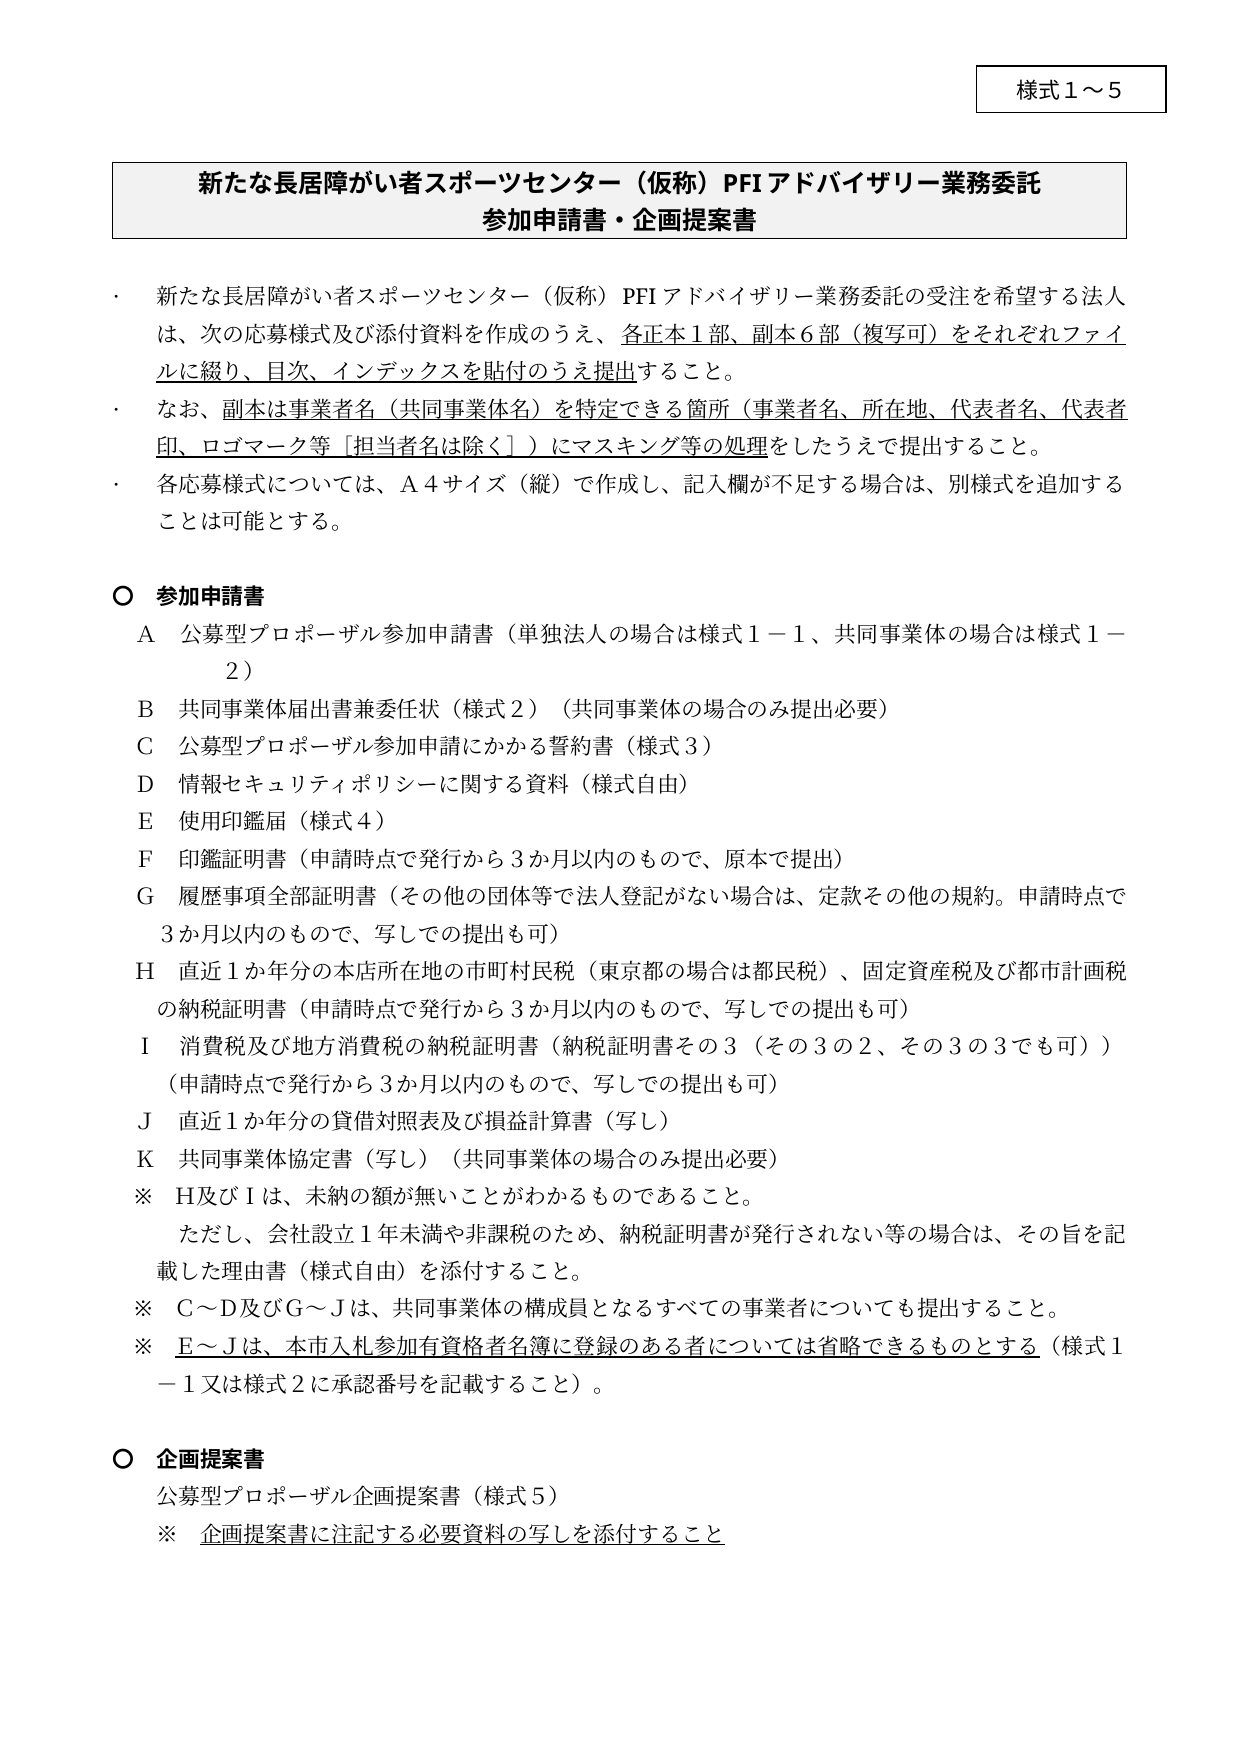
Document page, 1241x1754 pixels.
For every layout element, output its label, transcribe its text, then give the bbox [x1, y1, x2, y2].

list なお、副本は事業者名（共同事業体名）を特定できる箇所（事業者名、所在地、代表者名、代表者印、ロゴマーク等［担当者名は除く］）にマスキング等の処理をしたうえで提出すること。 [112, 389, 1128, 464]
text Ｆ 印鑑証明書（申請時点で発行から３か月以内のもので、原本で提出） [112, 839, 1128, 876]
text Ｂ 共同事業体届出書兼委任状（様式２）（共同事業体の場合のみ提出必要） [112, 689, 1128, 726]
text ※ Ｈ及びＩは、未納の額が無いことがわかるものであること。 [112, 1176, 1128, 1214]
text Ｈ 直近１か年分の本店所在地の市町村民税（東京都の場合は都民税）、固定資産税及び都市計画税の納税証明書（申請時点で発行から３か月以内のもので、写しでの提出も可） [112, 951, 1128, 1026]
text ※ Ｃ～Ｄ及びＧ～Ｊは、共同事業体の構成員となるすべての事業者についても提出すること。 [134, 1289, 1128, 1326]
text Ａ 公募型プロポーザル参加申請書（単独法人の場合は様式１－１、共同事業体の場合は様式１－２） [112, 614, 1128, 689]
text ※ Ｅ～Ｊは、本市入札参加有資格者名簿に登録のある者については省略できるものとする（様式１－１又は様式２に承認番号を記載すること）。 [134, 1326, 1128, 1401]
text ※ 企画提案書に注記する必要資料の写しを添付すること [112, 1514, 1128, 1551]
text Ｇ 履歴事項全部証明書（その他の団体等で法人登記がない場合は、定款その他の規約。申請時点で３か月以内のもので、写しでの提出も可） [112, 876, 1128, 951]
table_header 新たな長居障がい者スポーツセンター（仮称）PFIアドバイザリー業務委託 参加申請書・企画提案書 [113, 163, 1126, 238]
text Ｊ 直近１か年分の貸借対照表及び損益計算書（写し） [112, 1101, 1128, 1139]
text Ｋ 共同事業体協定書（写し）（共同事業体の場合のみ提出必要） [112, 1139, 1128, 1176]
text Ｅ 使用印鑑届（様式４） [112, 801, 1128, 839]
list 新たな長居障がい者スポーツセンター（仮称）PFIアドバイザリー業務委託の受注を希望する法人は、次の応募様式及び添付資料を作成のうえ、各正本１部、副本６部（複写可）をそれぞれファイルに綴り、目次、インデックスを貼付のうえ提出すること。 [112, 276, 1128, 389]
text 〇 企画提案書 [112, 1439, 1128, 1476]
text Ｄ 情報セキュリティポリシーに関する資料（様式自由） [112, 764, 1128, 801]
text Ｃ 公募型プロポーザル参加申請にかかる誓約書（様式３） [134, 726, 1128, 764]
text 公募型プロポーザル企画提案書（様式５） [112, 1476, 1128, 1514]
text 〇 参加申請書 [112, 576, 1128, 614]
list 各応募様式については、Ａ４サイズ（縦）で作成し、記入欄が不足する場合は、別様式を追加することは可能とする。 [112, 464, 1128, 539]
text ただし、会社設立１年未満や非課税のため、納税証明書が発行されない等の場合は、その旨を記載した理由書（様式自由）を添付すること。 [112, 1214, 1128, 1289]
text Ｉ 消費税及び地方消費税の納税証明書（納税証明書その３（その３の２、その３の３でも可））（申請時点で発行から３か月以内のもので、写しでの提出も可） [112, 1026, 1128, 1101]
